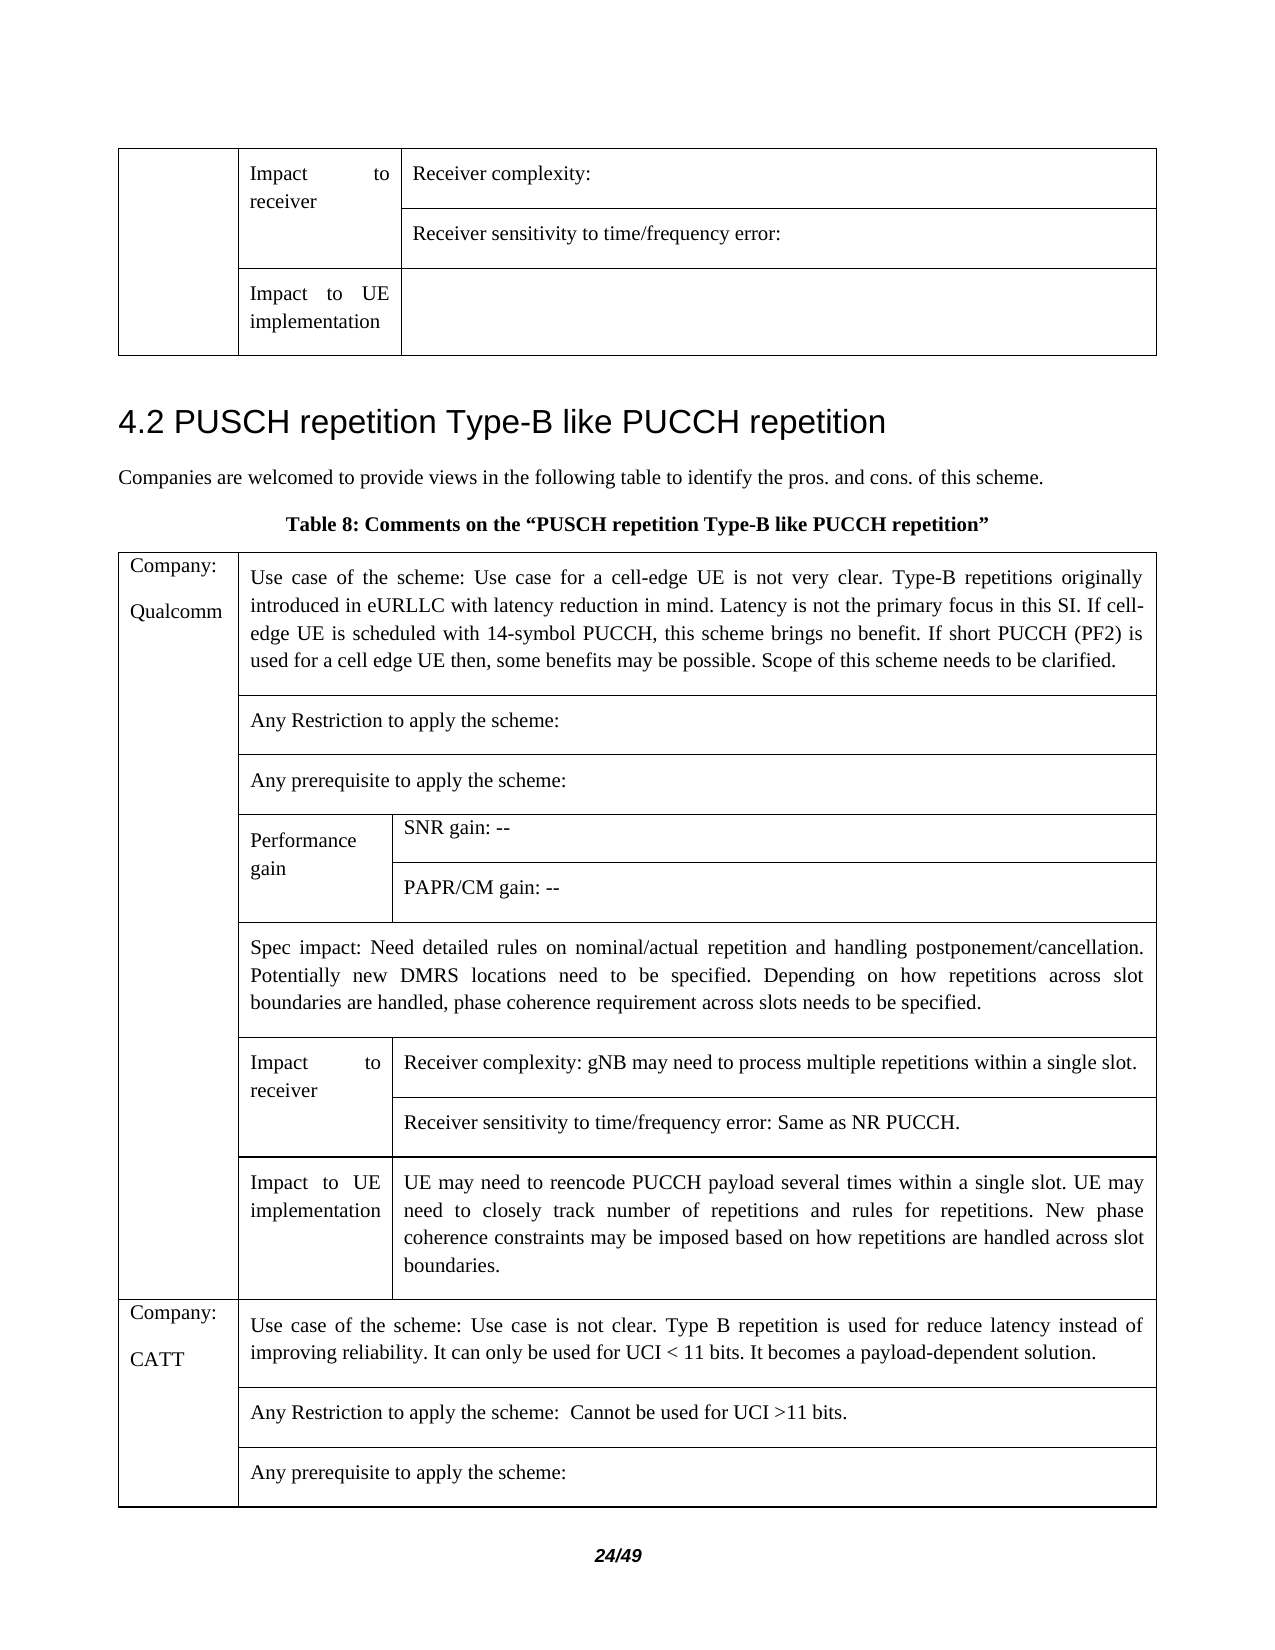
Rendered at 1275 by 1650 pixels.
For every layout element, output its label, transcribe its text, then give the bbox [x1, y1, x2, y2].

text Table 8: Comments on the “PUSCH repetition Type-B like PUCCH repetition” [118, 512, 1157, 536]
table_cell PAPR/CM gain: -- [393, 863, 1156, 922]
table_cell Impact to UE implementation [239, 1158, 392, 1299]
table_cell Impact to UE implementation [239, 269, 401, 355]
table_cell Any prerequisite to apply the scheme: [239, 755, 1156, 814]
table_cell Receiver sensitivity to time/frequency error: Same as NR PUCCH. [393, 1098, 1156, 1156]
table_cell Any prerequisite to apply the scheme: [239, 1448, 1156, 1506]
table_cell Impact to receiver [239, 1038, 392, 1156]
table_cell Receiver sensitivity to time/frequency error: [402, 209, 1156, 267]
table_cell Any Restriction to apply the scheme: Cannot be used for UCI >11 bits. [239, 1388, 1156, 1447]
table_cell Spec impact: Need detailed rules on nominal/actual repetition and handling postponement/cancellation. Potentially new DMRS locations need to be specified. Depending on how repetitions across slot boundaries are handled, phase coherence requirement across slots needs to be specified. [239, 923, 1156, 1037]
table_cell Performance gain [239, 815, 392, 922]
table_cell Use case of the scheme: Use case is not clear. Type B repetition is used for reduce latency instead of improving reliability. It can only be used for UCI < 11 bits. It becomes a payload-dependent solution. [239, 1300, 1156, 1387]
table_cell Company: CATT [119, 1300, 238, 1506]
table_header Use case of the scheme: Use case for a cell-edge UE is not very clear. Type-B repetitions originally introduced in eURLLC with latency reduction in mind. Latency is not the primary focus in this SI. If cell-edge UE is scheduled with 14-symbol PUCCH, this scheme brings no benefit. If short PUCCH (PF2) is used for a cell edge UE then, some benefits may be possible. Scope of this scheme needs to be clarified. [239, 553, 1156, 694]
table_cell SNR gain: -- [393, 815, 1156, 862]
table_cell Receiver complexity: gNB may need to process multiple repetitions within a single slot. [393, 1038, 1156, 1097]
text Companies are welcomed to provide views in the following table to identify the pros. and cons. of this scheme. [118, 465, 1157, 489]
table_cell [402, 269, 1156, 355]
table_cell Impact to receiver [239, 149, 401, 267]
table_header Company: Qualcomm [119, 553, 238, 1299]
table_cell Any Restriction to apply the scheme: [239, 696, 1156, 754]
subtitle 4.2 PUSCH repetition Type-B like PUCCH repetition [118, 402, 1157, 441]
table_cell Receiver complexity: [402, 149, 1156, 208]
table_cell UE may need to reencode PUCCH payload several times within a single slot. UE may need to closely track number of repetitions and rules for repetitions. New phase coherence constraints may be imposed based on how repetitions are handled across slot boundaries. [393, 1158, 1156, 1299]
